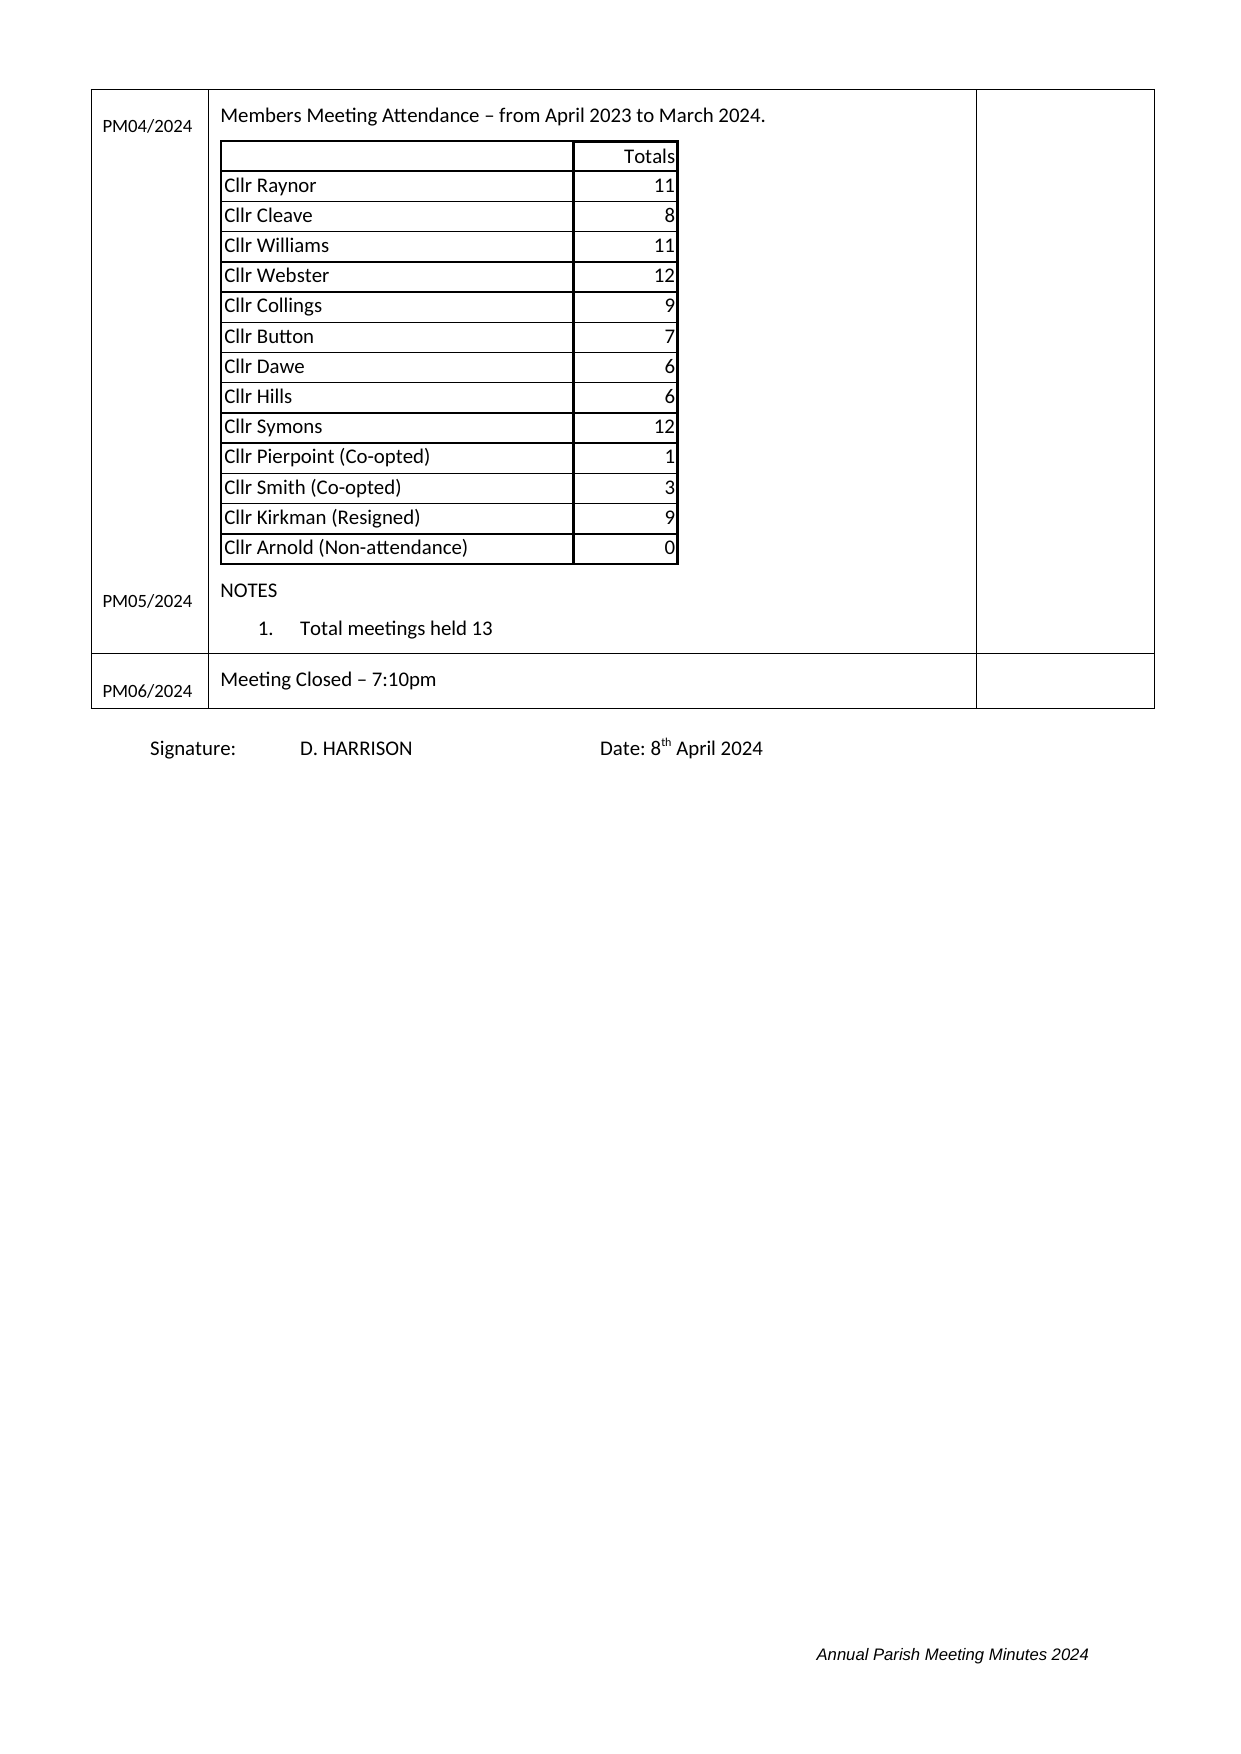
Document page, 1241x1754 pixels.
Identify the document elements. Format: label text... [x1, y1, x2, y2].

table_cell [977, 90, 1154, 565]
text Signature: D. HARRISON Date: 8th April 2024 [150, 735, 1090, 760]
table_cell [977, 654, 1154, 708]
table_cell PM05/2024 [92, 565, 208, 653]
table_cell [977, 565, 1154, 653]
table_cell PM04/2024 [92, 90, 208, 565]
table_cell NOTES Total meetings held 13 [209, 565, 976, 653]
table_cell Members Meeting Attendance – from April 2023 to March 2024. [209, 90, 976, 565]
table_cell Meeting Closed – 7:10pm [209, 654, 976, 708]
table_cell PM06/2024 [92, 654, 208, 708]
